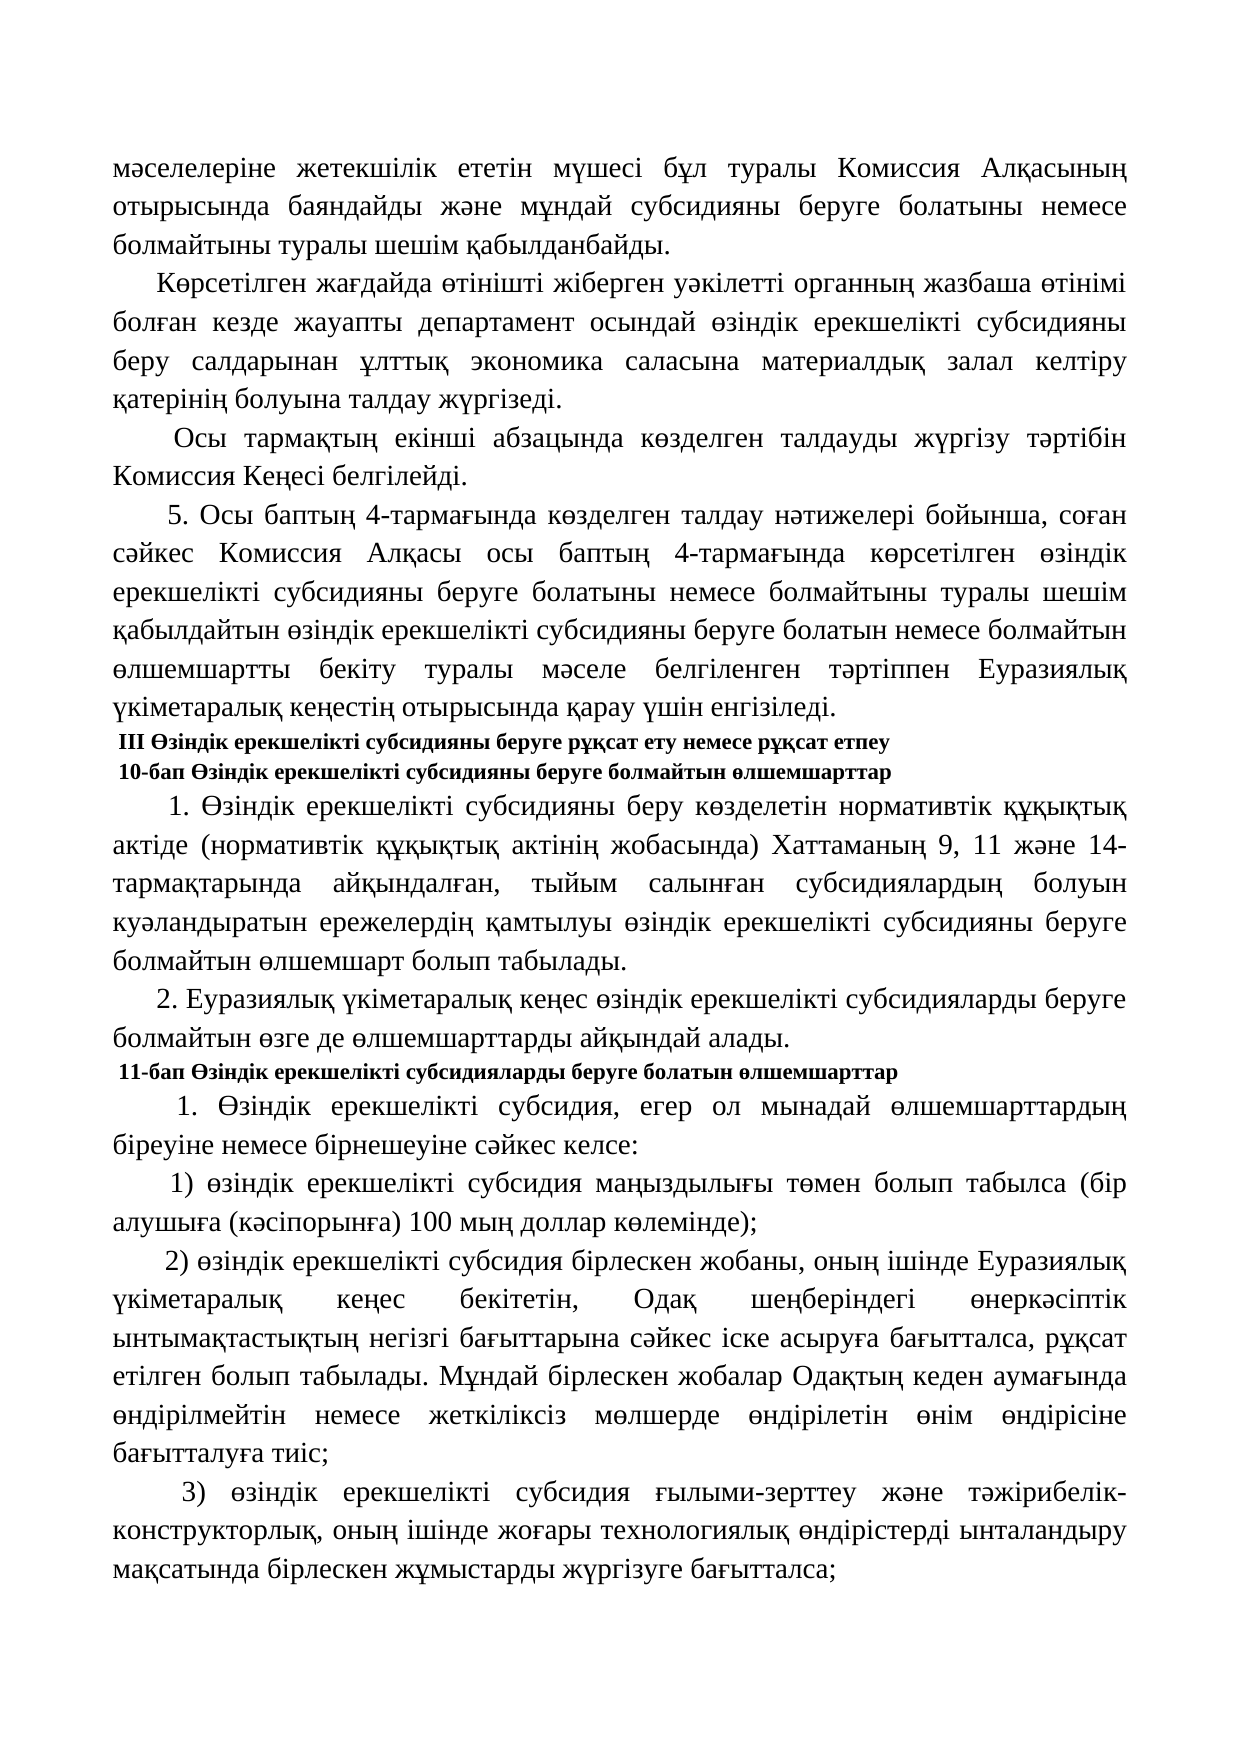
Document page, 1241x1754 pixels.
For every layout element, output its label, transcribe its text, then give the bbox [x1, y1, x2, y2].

text 10-бап Өзіндік ерекшелікті субсидияны беруге болмайтын өлшемшарттар [112, 758, 1128, 785]
text 11-бап Өзіндік ерекшелікті субсидияларды беруге болатын өлшемшарттар [112, 1058, 1128, 1085]
text 1. Өзіндік ерекшелікті субсидияны беру көзделетін нормативтік құқықтық актіде (нормативтік құқықтық актінің жобасында) Хаттаманың 9, 11 және 14-тармақтарында айқындалған, тыйым салынған субсидиялардың болуын куәландыратын ережелердің қамтылуы өзіндік ерекшелікті субсидияны беруге болмайтын өлшемшарт болып табылады. [112, 788, 1128, 976]
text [112, 150, 1128, 261]
text III Өзіндік ерекшелікті субсидияны беруге рұқсат ету немесе рұқсат етпеу [112, 728, 1128, 754]
text 1) өзіндік ерекшелікті субсидия маңыздылығы төмен болып табылса (бір алушыға (кәсіпорынға) 100 мың доллар көлемінде); [112, 1166, 1128, 1238]
text 3) өзіндік ерекшелікті субсидия ғылыми-зерттеу және тәжірибелік-конструкторлық, оның ішінде жоғары технологиялық өндірістерді ынталандыру мақсатында бірлескен жұмыстарды жүргізуге бағытталса; [112, 1474, 1128, 1584]
text 2) өзіндік ерекшелікті субсидия бірлескен жобаны, оның ішінде Еуразиялық үкіметаралық кеңес бекітетін, Одақ шеңберіндегі өнеркәсіптік ынтымақтастықтың негізгі бағыттарына сәйкес іске асыруға бағытталса, рұқсат етілген болып табылады. Мұндай бірлескен жобалар Одақтың кеден аумағында өндірілмейтін немесе жеткіліксіз мөлшерде өндірілетін өнім өндірісіне бағытталуға тиіс; [112, 1243, 1128, 1469]
text 2. Еуразиялық үкіметаралық кеңес өзіндік ерекшелікті субсидияларды беруге болмайтын өзге де өлшемшарттарды айқындай алады. [112, 981, 1128, 1053]
text Осы тармақтың екінші абзацында көзделген талдауды жүргізу тәртібін Комиссия Кеңесі белгілейді. [112, 420, 1128, 492]
text 5. Осы баптың 4-тармағында көзделген талдау нәтижелері бойынша, соған сәйкес Комиссия Алқасы осы баптың 4-тармағында көрсетілген өзіндік ерекшелікті субсидияны беруге болатыны немесе болмайтыны туралы шешім қабылдайтын өзіндік ерекшелікті субсидияны беруге болатын немесе болмайтын өлшемшартты бекіту туралы мәселе белгіленген тәртіппен Еуразиялық үкіметаралық кеңестің отырысында қарау үшін енгізіледі. [112, 497, 1128, 723]
text Көрсетілген жағдайда өтінішті жіберген уәкілетті органның жазбаша өтінімі болған кезде жауапты департамент осындай өзіндік ерекшелікті субсидияны беру салдарынан ұлттық экономика саласына материалдық залал келтіру қатерінің болуына талдау жүргізеді. [112, 266, 1128, 415]
text 1. Өзіндік ерекшелікті субсидия, егер ол мынадай өлшемшарттардың біреуіне немесе бірнешеуіне сәйкес келсе: [112, 1088, 1128, 1161]
